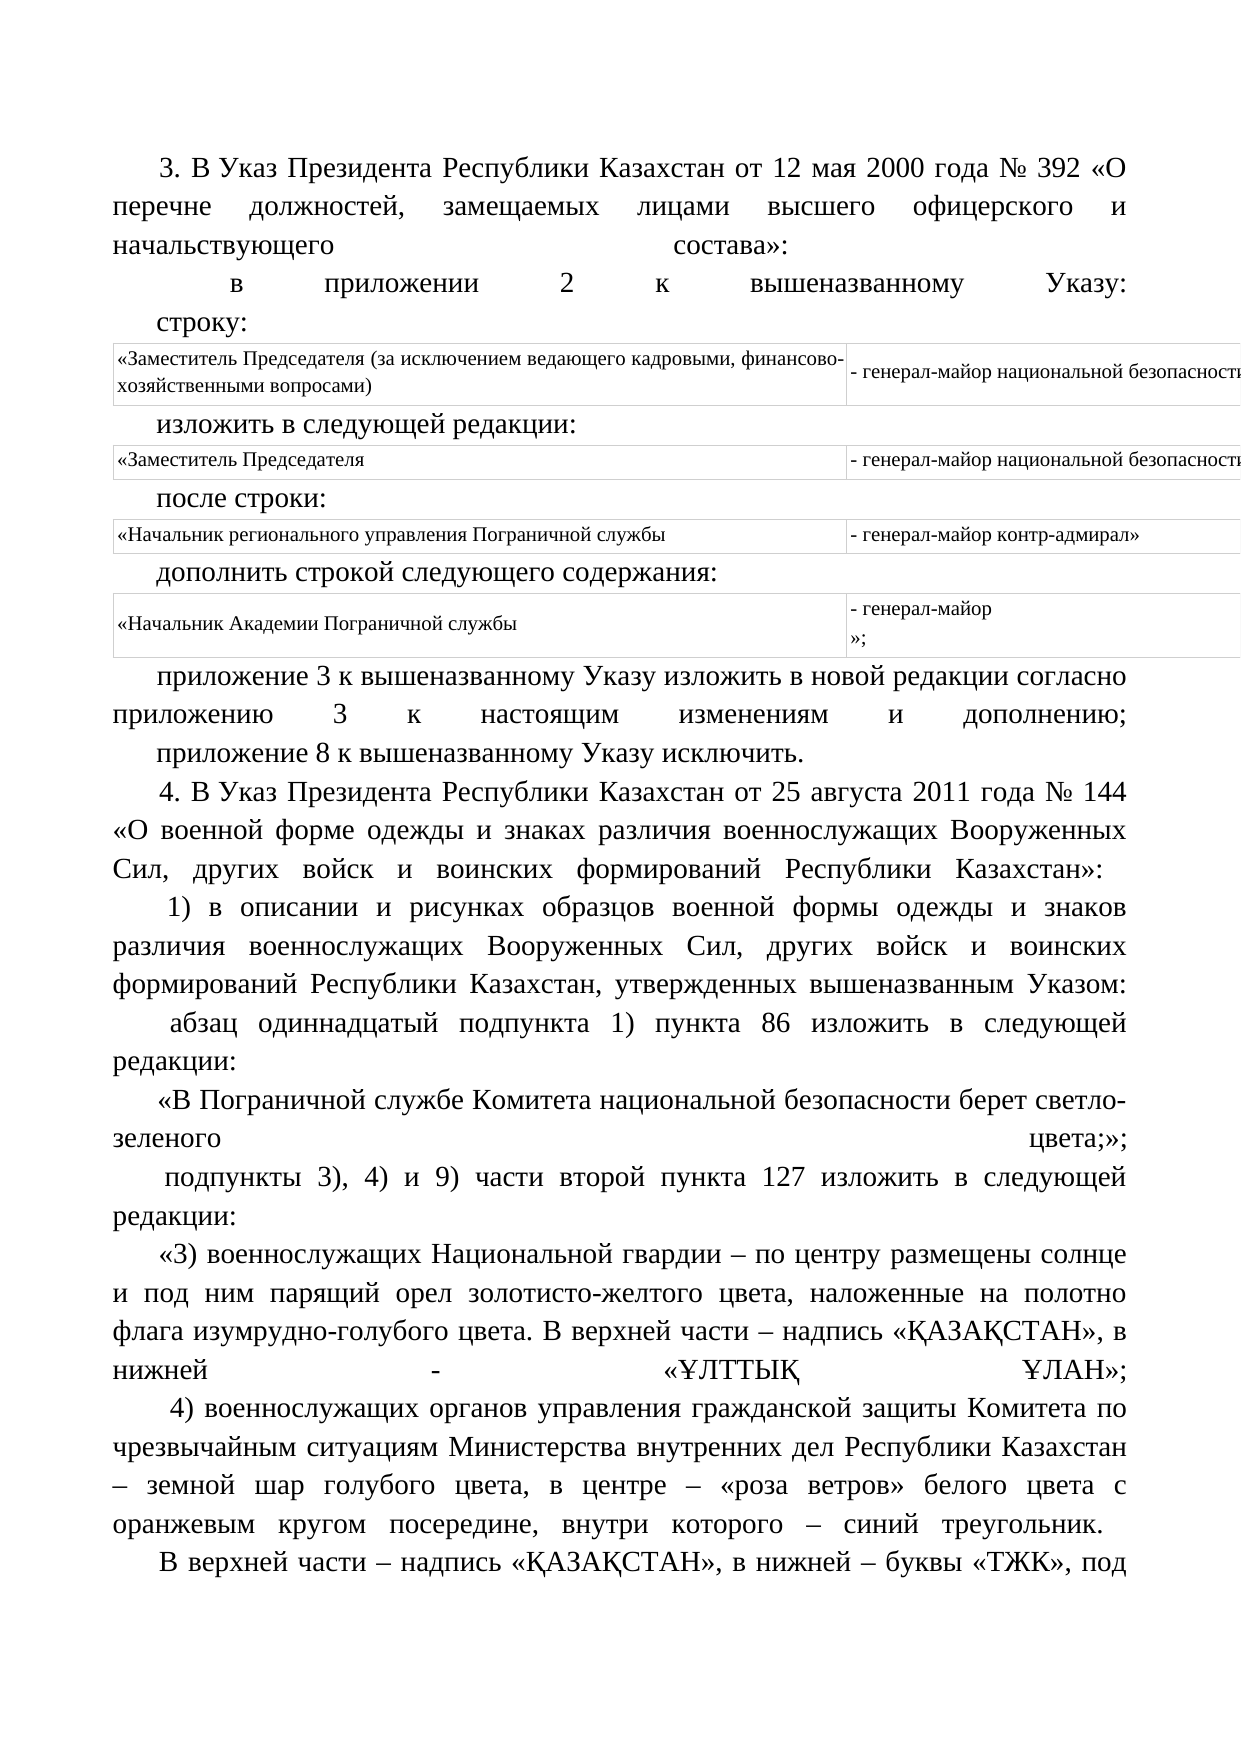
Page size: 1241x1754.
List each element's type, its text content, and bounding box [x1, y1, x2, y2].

text после строки: [112, 480, 1128, 514]
table_header - генерал-майор национальной безопасности » [847, 344, 1240, 405]
table_header - генерал-майор контр-адмирал» [847, 520, 1240, 553]
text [112, 774, 1128, 1578]
table_header - генерал-майор »; [847, 594, 1240, 657]
table_header «Заместитель Председателя (за исключением ведающего кадровыми, финансово-хозяйственными вопросами) [114, 344, 846, 405]
text приложение 3 к вышеназванному Указу изложить в новой редакции согласно приложению 3 к настоящим изменениям и дополнению; приложение 8 к вышеназванному Указу исключить. [112, 658, 1128, 769]
table_header «Заместитель Председателя [114, 446, 846, 479]
text дополнить строкой следующего содержания: [112, 554, 1128, 588]
text изложить в следующей редакции: [112, 406, 1128, 439]
table_header - генерал-майор национальной безопасности»; [847, 446, 1240, 479]
text 3. В Указ Президента Республики Казахстан от 12 мая 2000 года № 392 «О перечне должностей, замещаемых лицами высшего офицерского и начальствующего состава»: в приложении 2 к вышеназванному Указу: строку: [112, 150, 1128, 338]
table_header «Начальник Академии Пограничной службы [114, 594, 846, 657]
table_header «Начальник регионального управления Пограничной службы [114, 520, 846, 553]
